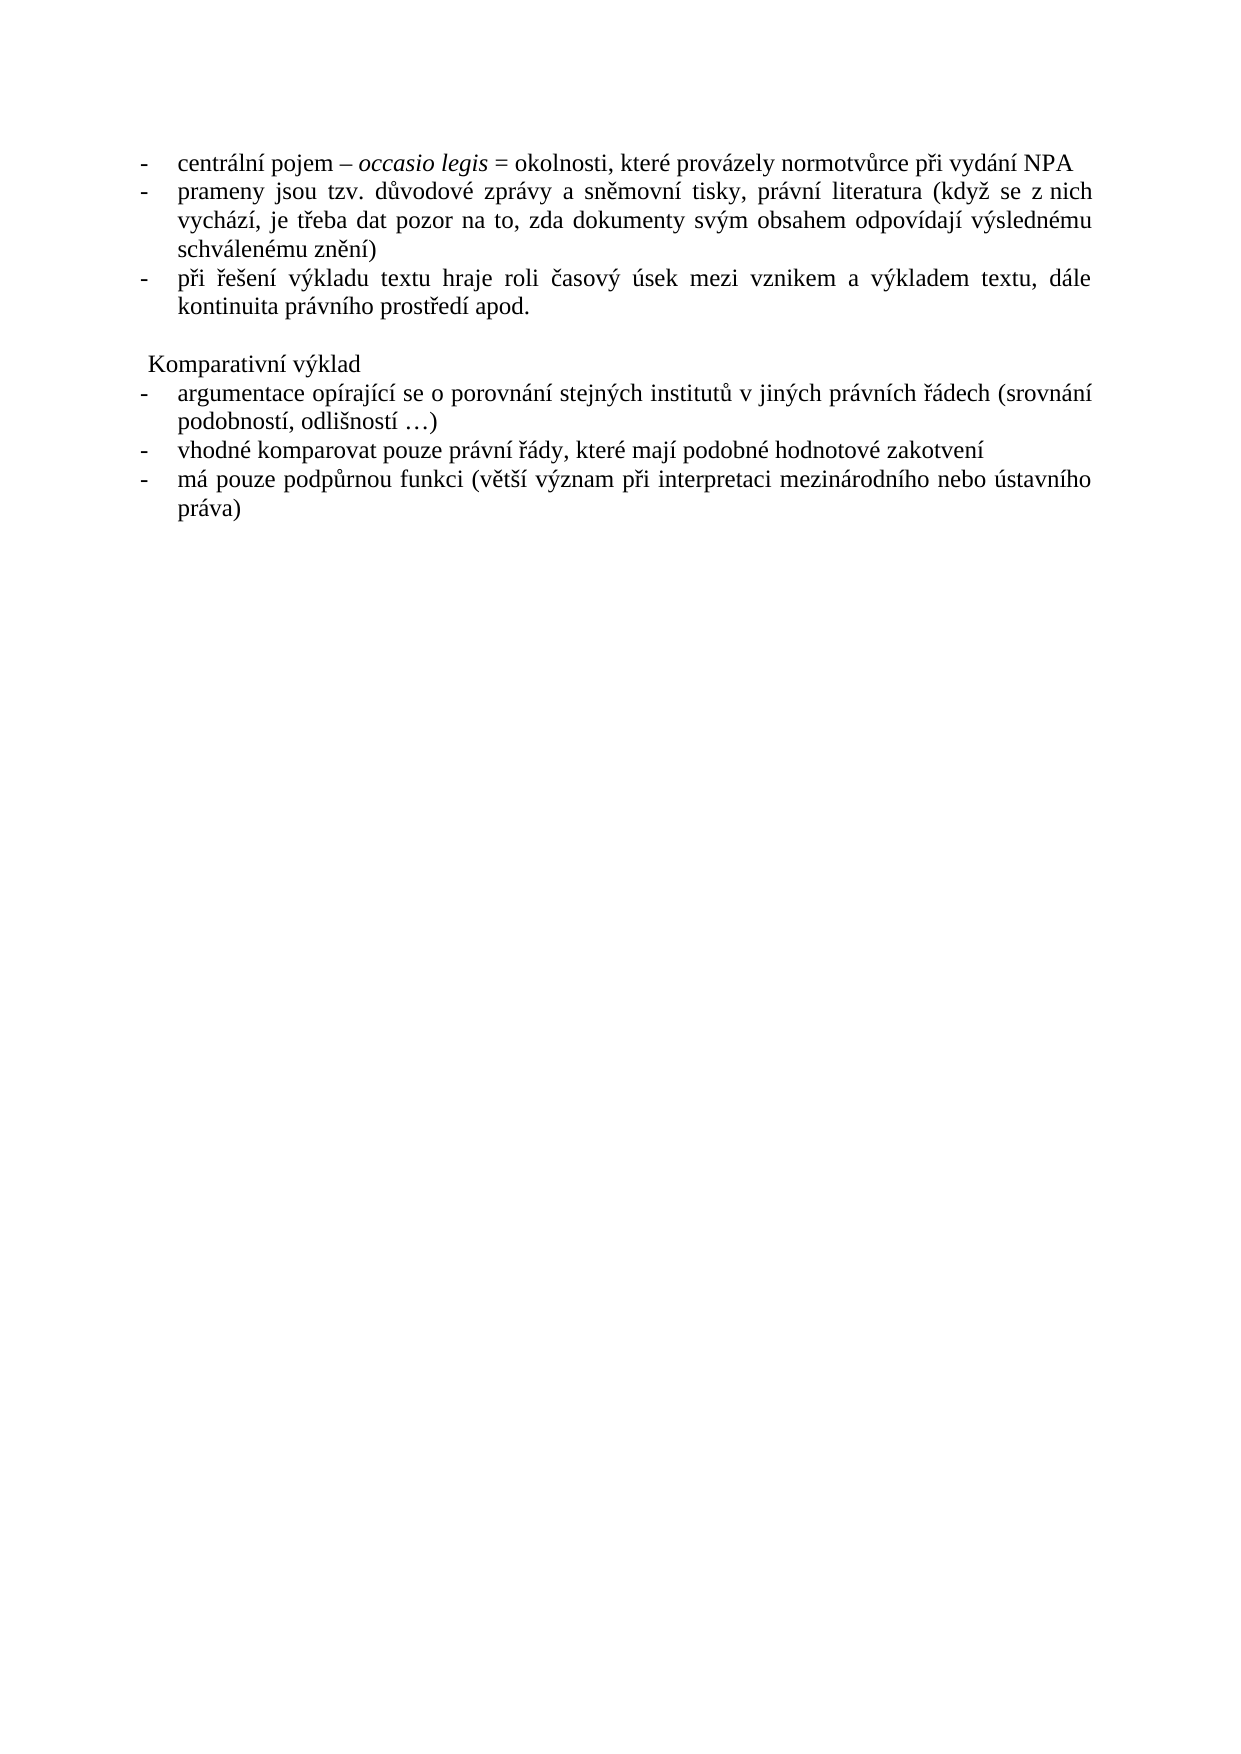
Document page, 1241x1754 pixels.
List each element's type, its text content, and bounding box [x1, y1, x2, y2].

list argumentace opírající se o porovnání stejných institutů v jiných právních řádech (srovnání podobností, odlišností …) [140, 378, 1093, 435]
list prameny jsou tzv. důvodové zprávy a sněmovní tisky, právní literatura (když se z nich vychází, je třeba dat pozor na to, zda dokumenty svým obsahem odpovídají výslednému schválenému znění) [140, 176, 1093, 263]
list vhodné komparovat pouze právní řády, které mají podobné hodnotové zakotvení [140, 435, 1093, 464]
list při řešení výkladu textu hraje roli časový úsek mezi vznikem a výkladem textu, dále kontinuita právního prostředí apod. [140, 263, 1093, 320]
list centrální pojem – occasio legis = okolnosti, které provázely normotvůrce při vydání NPA [140, 148, 1093, 176]
text Komparativní výklad [148, 349, 1093, 378]
list má pouze podpůrnou funkci (větší význam při interpretaci mezinárodního nebo ústavního práva) [140, 464, 1093, 521]
